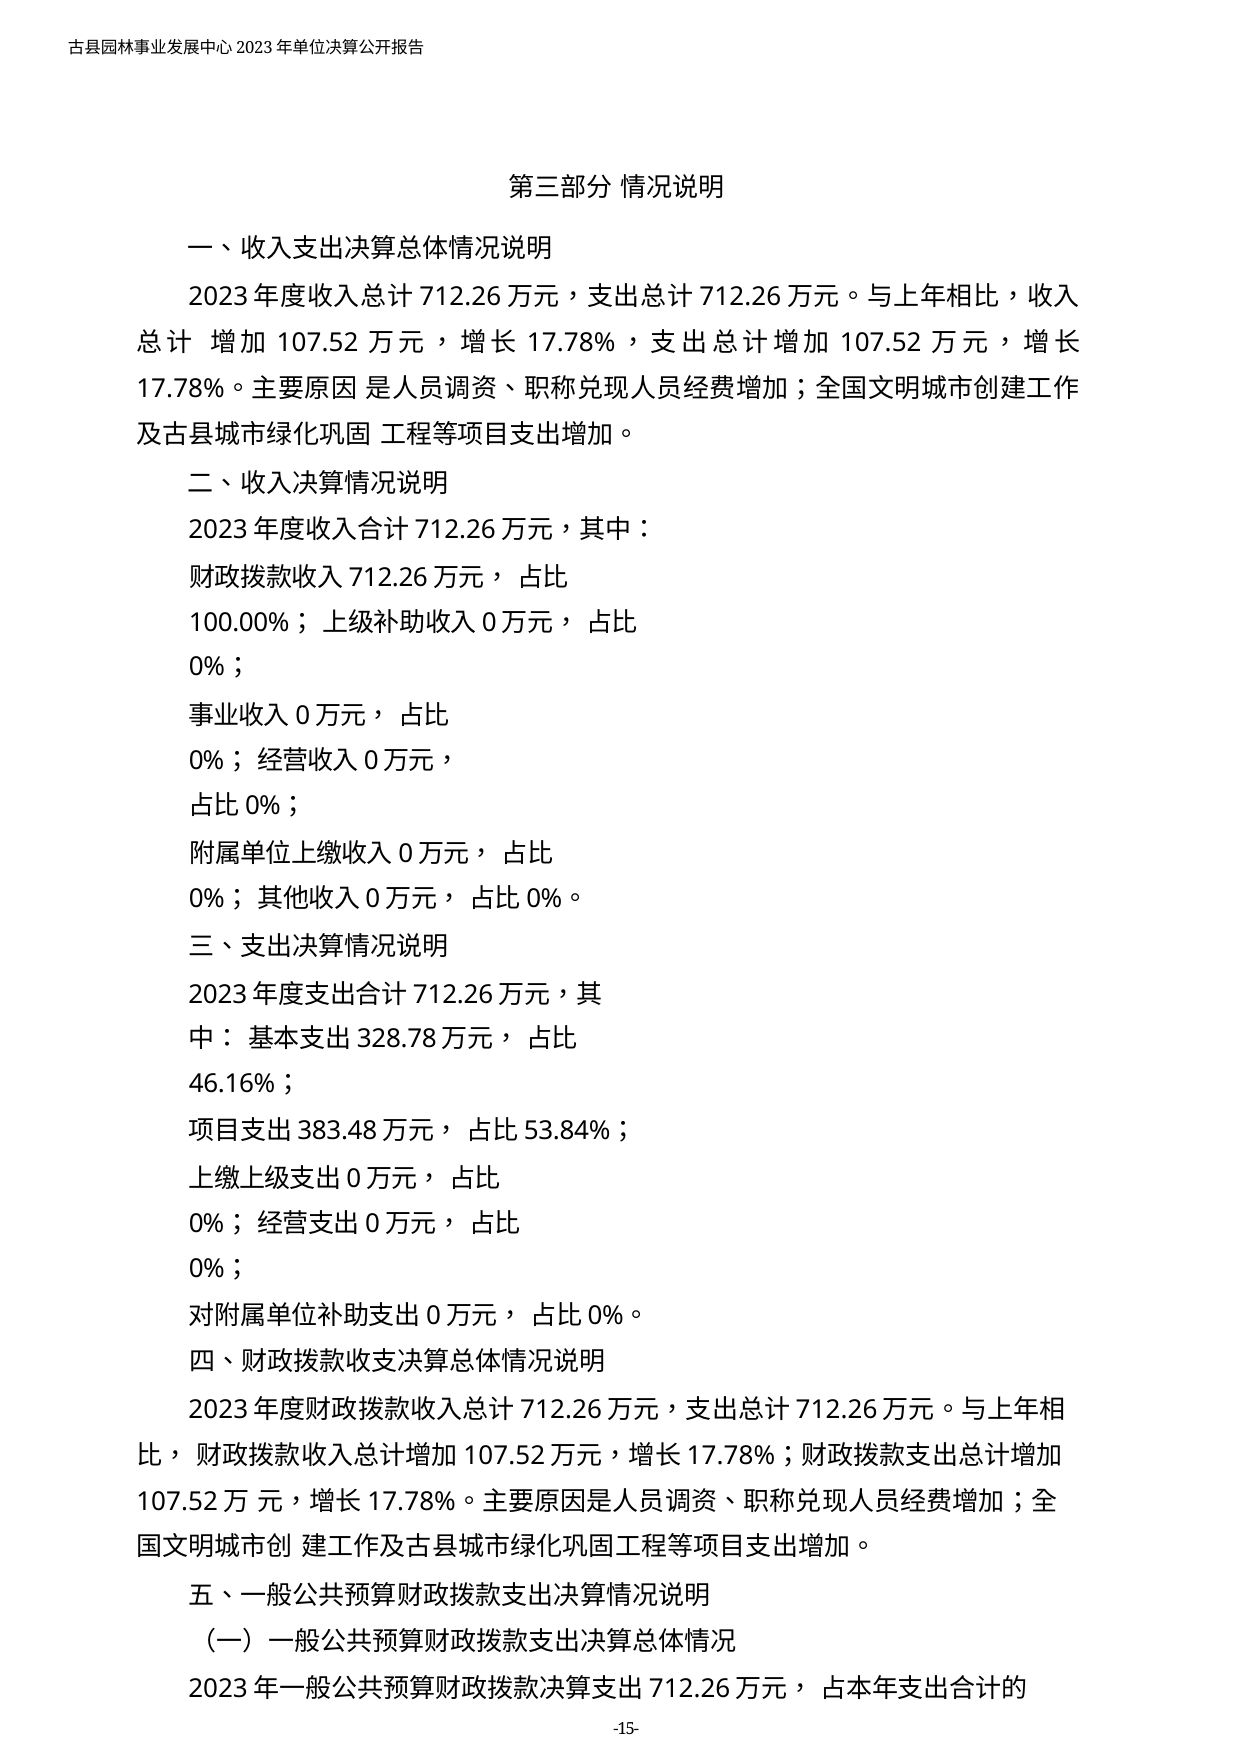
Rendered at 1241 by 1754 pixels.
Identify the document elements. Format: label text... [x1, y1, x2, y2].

text 对附属单位补助支出0万元， 占比0%。 [189, 1298, 1178, 1331]
text 二、收入决算情况说明 [188, 466, 1178, 498]
text 2023年度收入合计712.26万元，其中： [188, 512, 1178, 545]
text 2023年度支出合计712.26万元，其中： 基本支出328.78万元， 占比46.16%； [188, 975, 628, 1100]
text （一）一般公共预算财政拨款支出决算总体情况 [190, 1625, 1178, 1657]
text 2023年度财政拨款收入总计712.26万元，支出总计712.26万元。与上年相比， 财政拨款收入总计增加107.52万元，增长17.78%；财政拨款支出总计增加107.52万 元，增长17.78%。主要原因是人员调资、职称兑现人员经费增加；全国文明城市创 建工作及古县城市绿化巩固工程等项目支出增加。 [136, 1391, 1080, 1563]
text 上缴上级支出0万元， 占比0%； 经营支出0万元， 占比0%； [188, 1160, 536, 1285]
text 事业收入0万元， 占比0%； 经营收入0万元， 占比0%； [188, 697, 484, 822]
text 四、财政拨款收支决算总体情况说明 [189, 1344, 1178, 1377]
text 第三部分 情况说明 [508, 170, 1178, 202]
text 2023年度收入总计712.26万元，支出总计712.26万元。与上年相比，收入总计 增加107.52万元，增长17.78%，支出总计增加107.52万元，增长17.78%。主要原因 是人员调资、职称兑现人员经费增加；全国文明城市创建工作及古县城市绿化巩固 工程等项目支出增加。 [136, 277, 1080, 451]
text 三、支出决算情况说明 [188, 929, 1178, 962]
text 2023年一般公共预算财政拨款决算支出712.26万元， 占本年支出合计的 [188, 1671, 1178, 1703]
text 一、收入支出决算总体情况说明 [188, 231, 1178, 264]
text 项目支出383.48万元， 占比53.84%； [189, 1113, 1178, 1146]
text 五、一般公共预算财政拨款支出决算情况说明 [188, 1578, 1178, 1611]
text 附属单位上缴收入0万元， 占比0%； 其他收入0万元， 占比0%。 [189, 835, 589, 915]
text 财政拨款收入712.26万元， 占比100.00%； 上级补助收入0万元， 占比0%； [189, 558, 667, 683]
